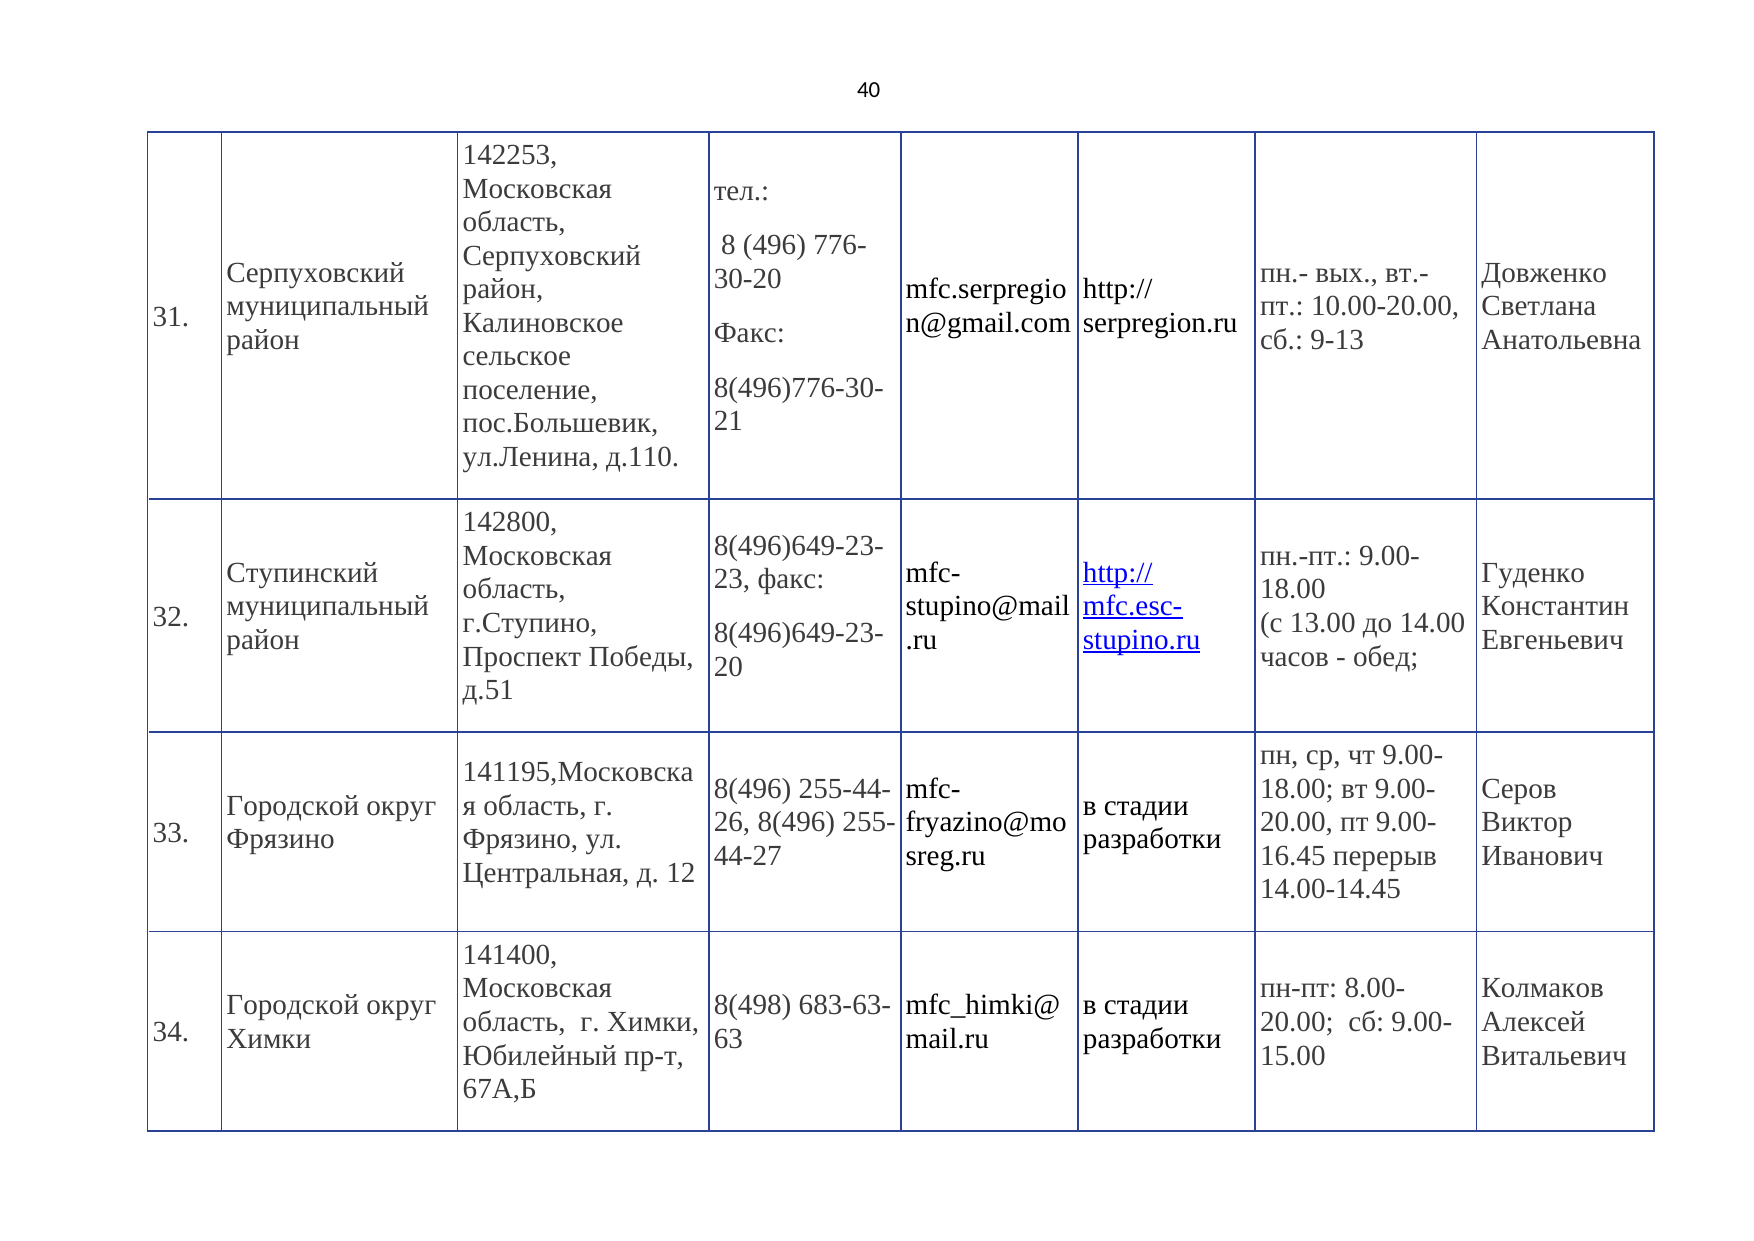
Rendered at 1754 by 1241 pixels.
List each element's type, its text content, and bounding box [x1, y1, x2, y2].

table_cell mfc.serpregion@gmail.com [902, 133, 1077, 498]
table_cell [148, 932, 221, 1130]
table_cell Серпуховский муниципальный район [222, 133, 457, 498]
table_cell пн.-пт.: 9.00-18.00 (с 13.00 до 14.00 часов - обед; [1256, 500, 1476, 731]
table_cell mfc-stupino@mail.ru [902, 500, 1077, 731]
table_cell http://serpregion.ru [1079, 133, 1254, 498]
table_cell Довженко Светлана Анатольевна [1477, 133, 1653, 498]
table_cell Городской округ Фрязино [222, 733, 457, 931]
table_cell 8(498) 683-63-63 [710, 932, 900, 1130]
table_cell http://mfc.esc-stupino.ru [1079, 500, 1254, 731]
table_cell 142800, Московская область, г.Ступино, Проспект Победы, д.51 [458, 500, 708, 731]
table_cell Колмаков Алексей Витальевич [1477, 932, 1653, 1130]
table_cell Ступинский муниципальный район [222, 500, 457, 731]
table_cell 141195,Московская область, г. Фрязино, ул. Центральная, д. 12 [458, 733, 708, 931]
table_cell [148, 133, 221, 498]
table_cell mfc-fryazino@mosreg.ru [902, 733, 1077, 931]
table_cell [148, 499, 221, 731]
table_cell 142253, Московская область, Серпуховский район, Калиновское сельское поселение, пос.Большевик, ул.Ленина, д.110. [458, 133, 708, 498]
table_cell 141400, Московская область, г. Химки, Юбилейный пр-т, 67А,Б [458, 932, 708, 1130]
table_cell тел.: 8 (496) 776-30-20 Факс: 8(496)776-30-21 [710, 133, 900, 498]
table_cell Серов Виктор Иванович [1477, 733, 1653, 931]
table_cell пн.- вых., вт.-пт.: 10.00-20.00, сб.: 9-13 [1256, 133, 1476, 498]
table_cell пн-пт: 8.00-20.00; сб: 9.00-15.00 [1256, 932, 1476, 1130]
table_cell Гуденко Константин Евгеньевич [1477, 500, 1653, 731]
table_cell mfc_himki@mail.ru [902, 932, 1077, 1130]
table_cell пн, ср, чт 9.00-18.00; вт 9.00-20.00, пт 9.00-16.45 перерыв 14.00-14.45 [1256, 733, 1476, 931]
table_cell в стадии разработки [1079, 733, 1254, 931]
table_cell 8(496)649-23-23, факс: 8(496)649-23-20 [710, 500, 900, 731]
table_cell в стадии разработки [1079, 932, 1254, 1130]
table_cell 8(496) 255-44-26, 8(496) 255-44-27 [710, 733, 900, 931]
table_cell [148, 732, 221, 931]
table_cell Городской округ Химки [222, 932, 457, 1130]
